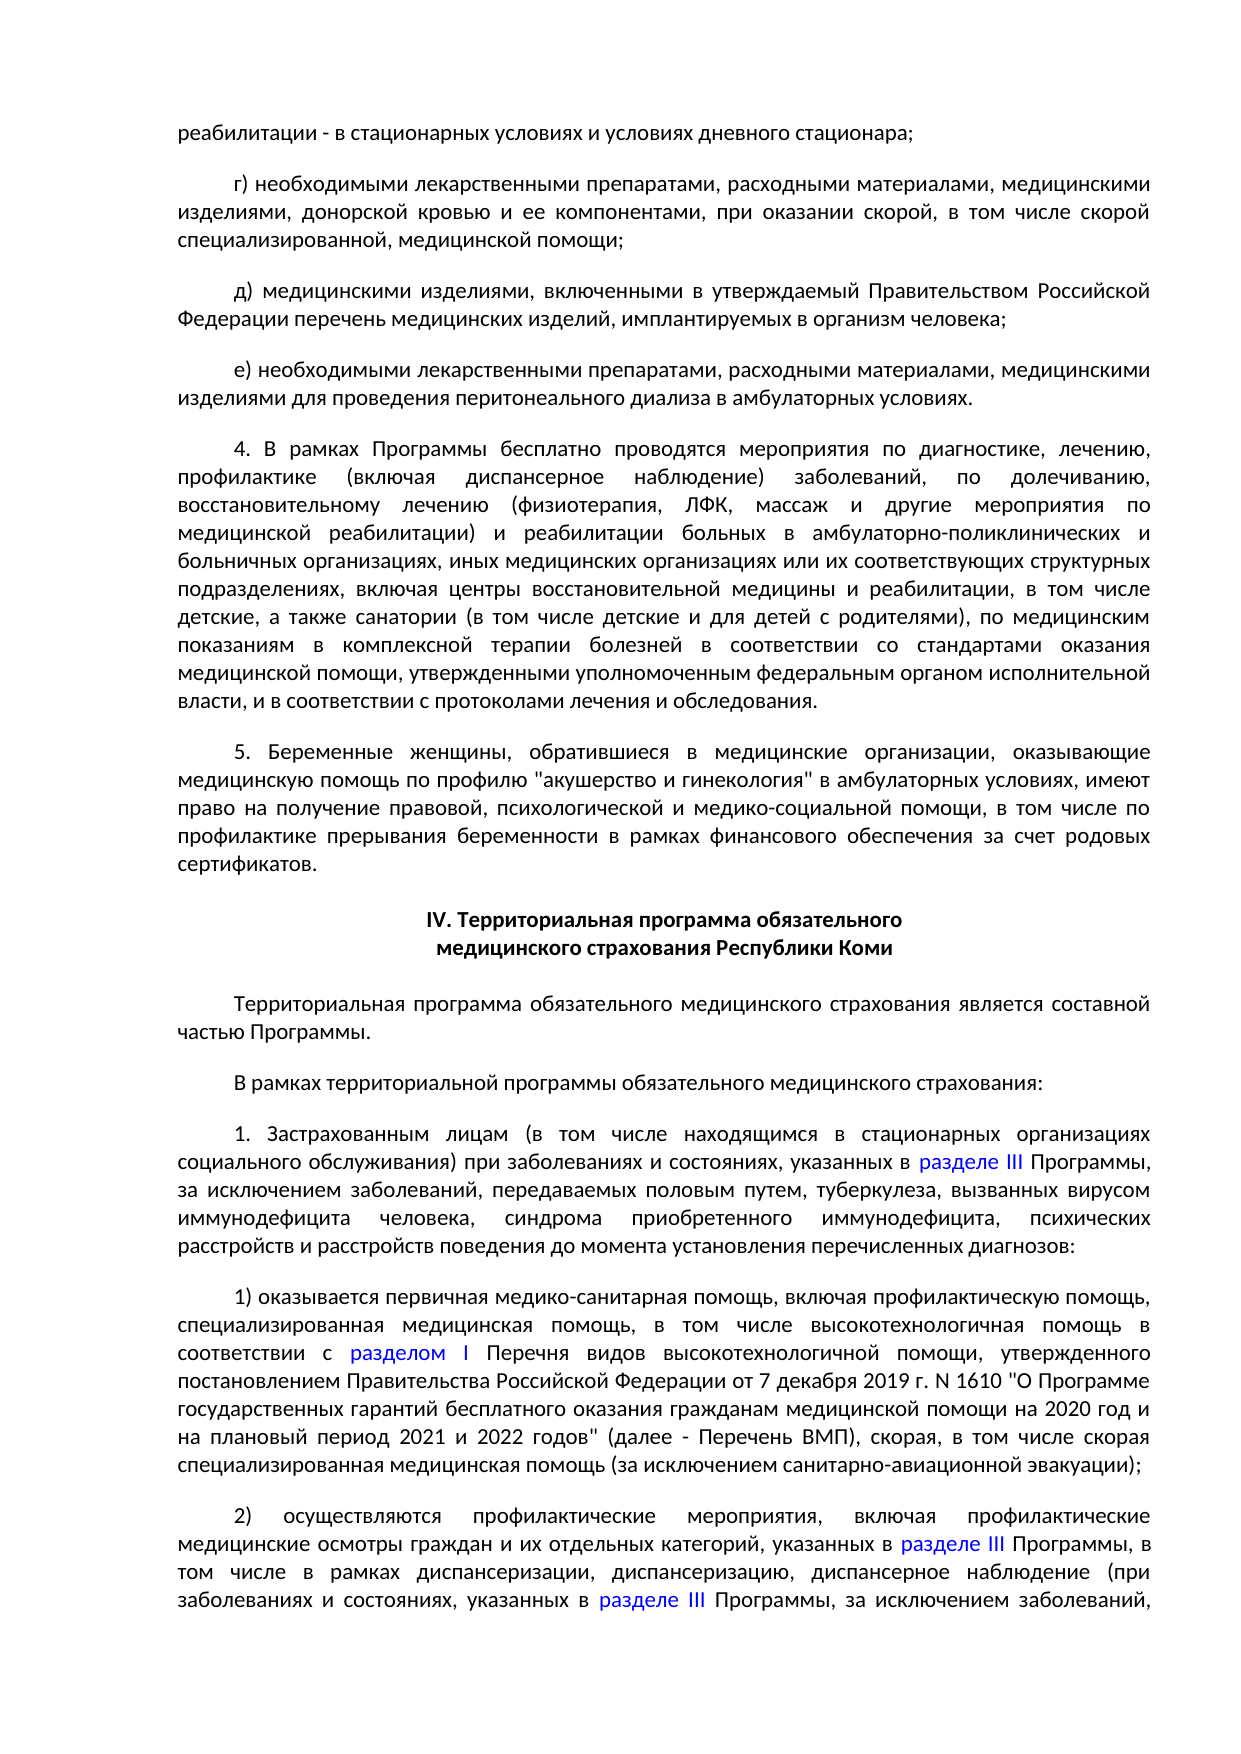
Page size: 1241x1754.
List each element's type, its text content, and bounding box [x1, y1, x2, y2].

text В рамках территориальной программы обязательного медицинского страхования: [177, 1068, 1152, 1096]
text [177, 118, 1152, 146]
text е) необходимыми лекарственными препаратами, расходными материалами, медицинскими изделиями для проведения перитонеального диализа в амбулаторных условиях. [177, 355, 1152, 411]
text Территориальная программа обязательного медицинского страхования является составной частью Программы. [177, 989, 1152, 1045]
text г) необходимыми лекарственными препаратами, расходными материалами, медицинскими изделиями, донорской кровью и ее компонентами, при оказании скорой, в том числе скорой специализированной, медицинской помощи; [177, 169, 1152, 253]
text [177, 1501, 1152, 1613]
text 4. В рамках Программы бесплатно проводятся мероприятия по диагностике, лечению, профилактике (включая диспансерное наблюдение) заболеваний, по долечиванию, восстановительному лечению (физиотерапия, ЛФК, массаж и другие мероприятия по медицинской реабилитации) и реабилитации больных в амбулаторно-поликлинических и больничных организациях, иных медицинских организациях или их соответствующих структурных подразделениях, включая центры восстановительной медицины и реабилитации, в том числе детские, а также санатории (в том числе детские и для детей с родителями), по медицинским показаниям в комплексной терапии болезней в соответствии со стандартами оказания медицинской помощи, утвержденными уполномоченным федеральным органом исполнительной власти, и в соответствии с протоколами лечения и обследования. [177, 434, 1152, 714]
text 1. Застрахованным лицам (в том числе находящимся в стационарных организациях социального обслуживания) при заболеваниях и состояниях, указанных в разделе III Программы, за исключением заболеваний, передаваемых половым путем, туберкулеза, вызванных вирусом иммунодефицита человека, синдрома приобретенного иммунодефицита, психических расстройств и расстройств поведения до момента установления перечисленных диагнозов: [177, 1119, 1152, 1259]
title медицинского страхования Республики Коми [177, 933, 1152, 961]
title IV. Территориальная программа обязательного [177, 905, 1152, 933]
text 1) оказывается первичная медико-санитарная помощь, включая профилактическую помощь, специализированная медицинская помощь, в том числе высокотехнологичная помощь в соответствии с разделом I Перечня видов высокотехнологичной помощи, утвержденного постановлением Правительства Российской Федерации от 7 декабря 2019 г. N 1610 "О Программе государственных гарантий бесплатного оказания гражданам медицинской помощи на 2020 год и на плановый период 2021 и 2022 годов" (далее - Перечень ВМП), скорая, в том числе скорая специализированная медицинская помощь (за исключением санитарно-авиационной эвакуации); [177, 1282, 1152, 1478]
text д) медицинскими изделиями, включенными в утверждаемый Правительством Российской Федерации перечень медицинских изделий, имплантируемых в организм человека; [177, 276, 1152, 332]
text 5. Беременные женщины, обратившиеся в медицинские организации, оказывающие медицинскую помощь по профилю "акушерство и гинекология" в амбулаторных условиях, имеют право на получение правовой, психологической и медико-социальной помощи, в том числе по профилактике прерывания беременности в рамках финансового обеспечения за счет родовых сертификатов. [177, 737, 1152, 877]
